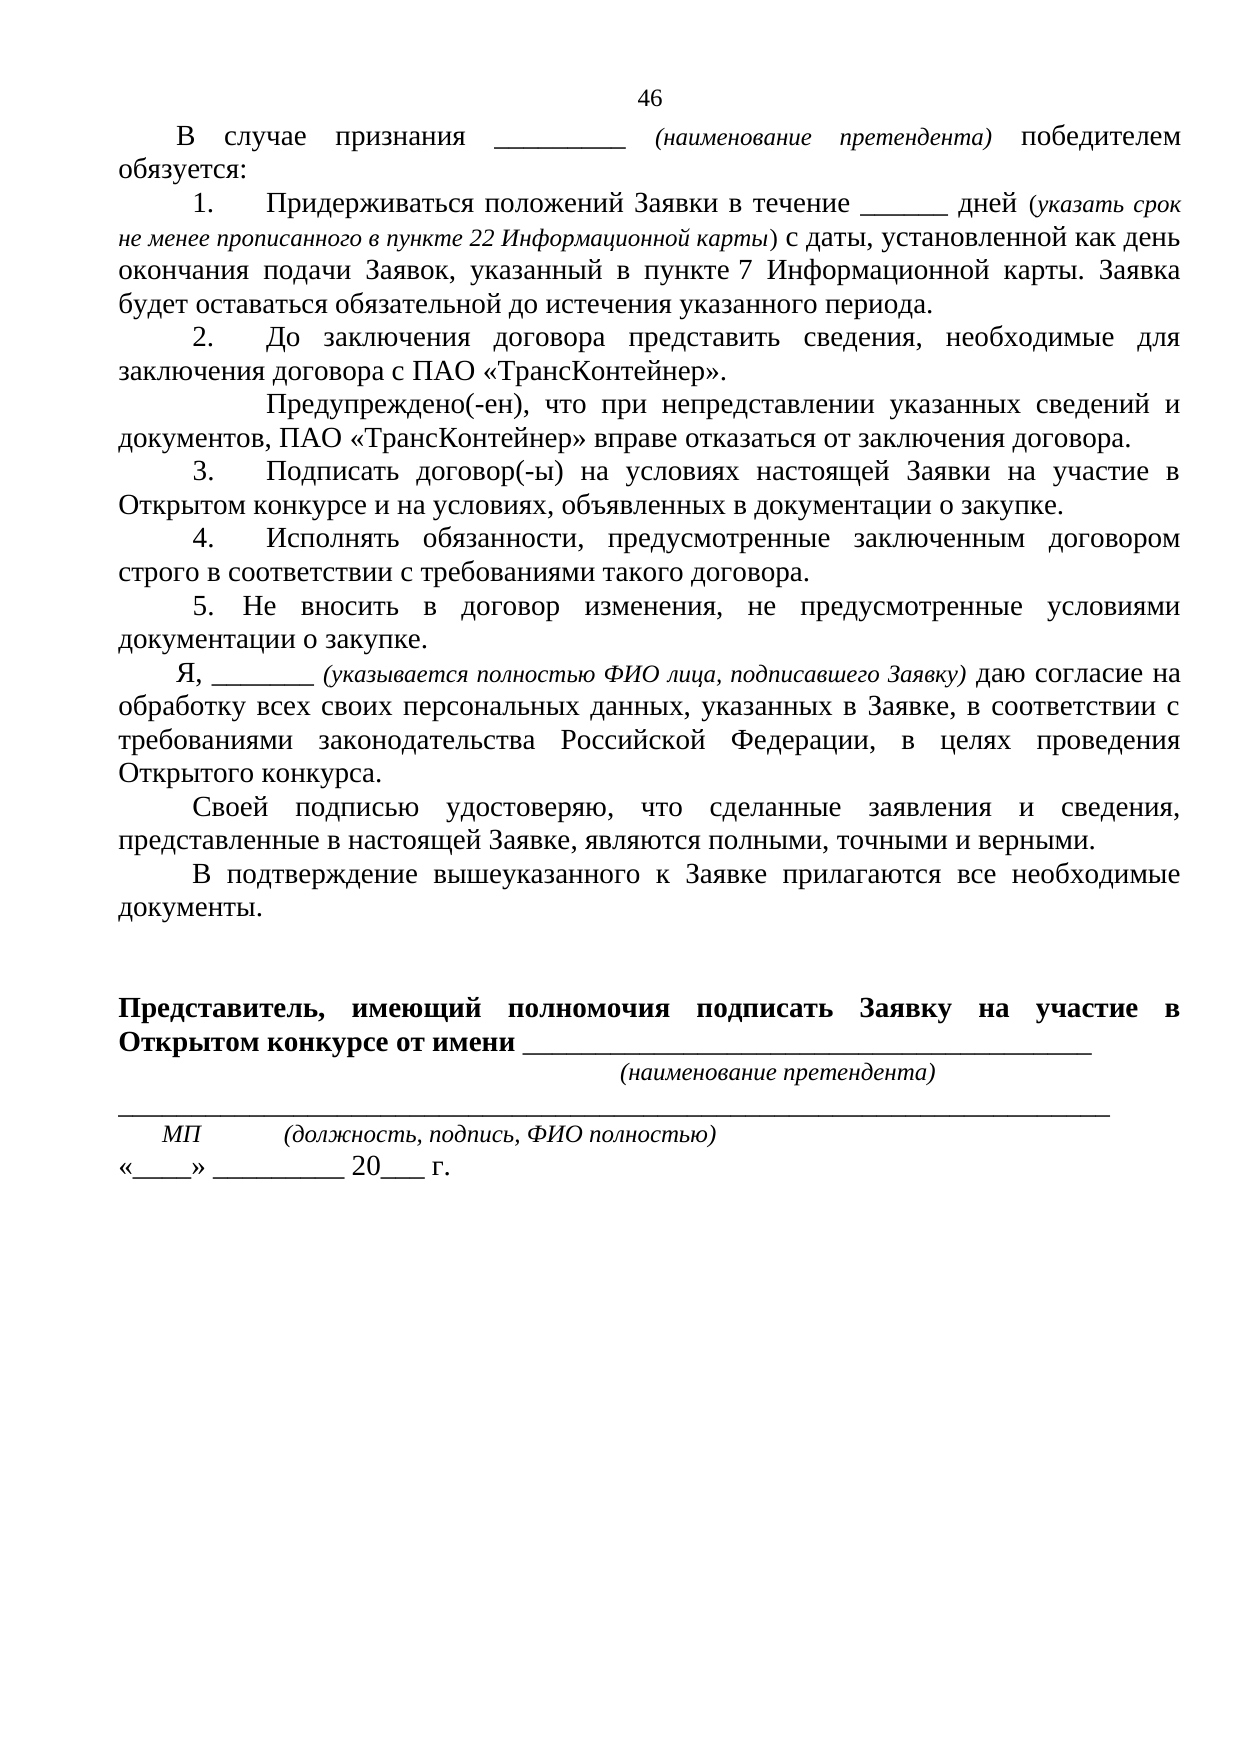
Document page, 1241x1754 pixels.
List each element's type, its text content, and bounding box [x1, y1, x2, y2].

text ____________________________________________________________________ [118, 1086, 1181, 1119]
text «____» _________ 20___ г. [118, 1148, 1181, 1182]
text Представитель, имеющий полномочия подписать Заявку на участие в Открытом конкурсе от имени _______________________________________ [118, 990, 1181, 1057]
text В подтверждение вышеуказанного к Заявке прилагаются все необходимые документы. [118, 856, 1181, 923]
text Своей подписью удостоверяю, что сделанные заявления и сведения, представленные в настоящей Заявке, являются полными, точными и верными. [118, 789, 1181, 856]
text МП (должность, подпись, ФИО полностью) [118, 1119, 1181, 1148]
list Подписать договор(-ы) на условиях настоящей Заявки на участие в Открытом конкурсе и на условиях, объявленных в документации о закупке. [118, 453, 1181, 521]
list Не вносить в договор изменения, не предусмотренные условиями документации о закупке. [118, 588, 1181, 655]
list Исполнять обязанности, предусмотренные заключенным договором строго в соответствии с требованиями такого договора. [118, 521, 1181, 588]
text В случае признания _________ (наименование претендента) победителем обязуется: [118, 118, 1181, 185]
list До заключения договора представить сведения, необходимые для заключения договора с ПАО «ТрансКонтейнер». [118, 319, 1181, 386]
text Предупреждено(-ен), что при непредставлении указанных сведений и документов, ПАО «ТрансКонтейнер» вправе отказаться от заключения договора. [118, 386, 1181, 453]
text (наименование претендента) [118, 1057, 1181, 1086]
text Я, _______ (указывается полностью ФИО лица, подписавшего Заявку) даю согласие на обработку всех своих персональных данных, указанных в Заявке, в соответствии с требованиями законодательства Российской Федерации, в целях проведения Открытого конкурса. [118, 655, 1181, 789]
list Придерживаться положений Заявки в течение ______ дней (указать срок не менее прописанного в пункте 22 Информационной карты) с даты, установленной как день окончания подачи Заявок, указанный в пункте 7 Информационной карты. Заявка будет оставаться обязательной до истечения указанного периода. [118, 185, 1181, 319]
